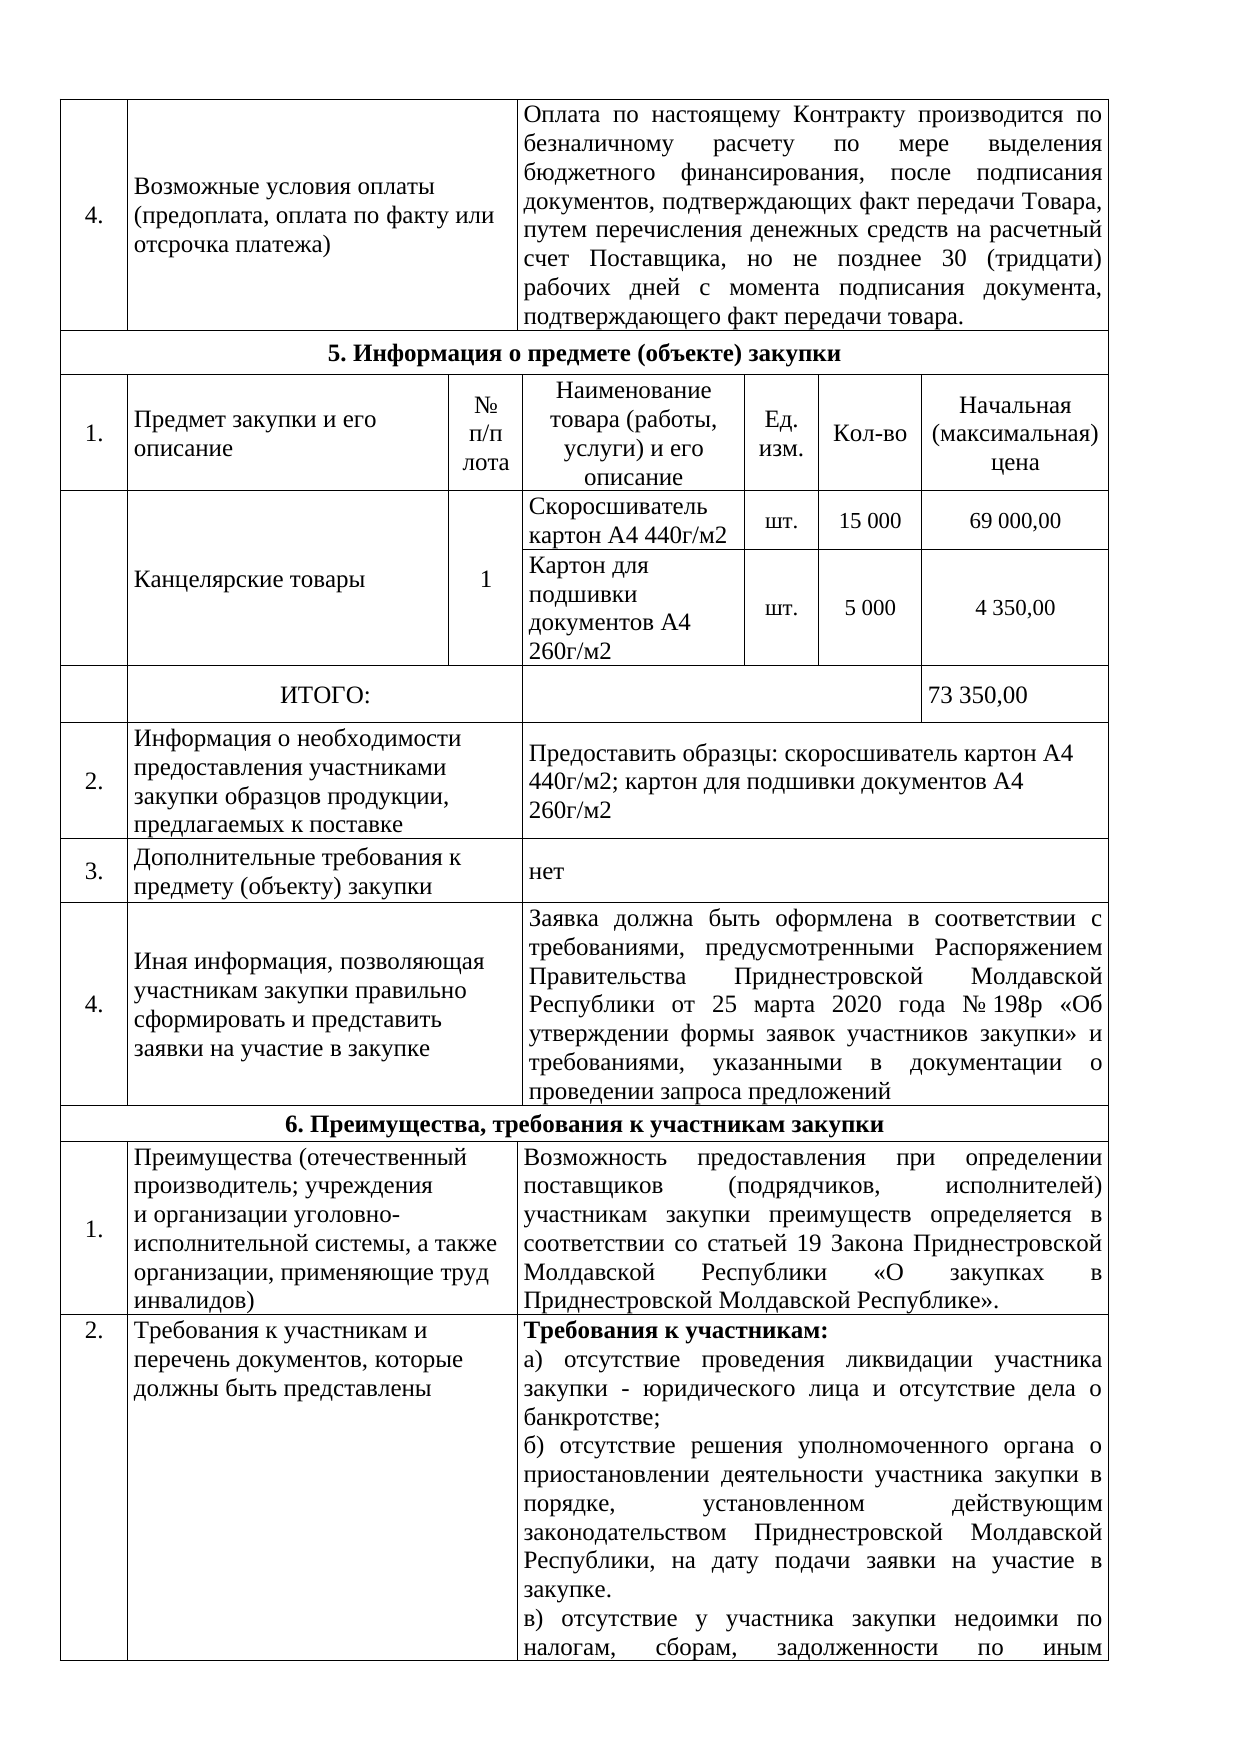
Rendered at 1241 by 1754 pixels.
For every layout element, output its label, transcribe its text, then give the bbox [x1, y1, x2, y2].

table_cell [61, 666, 127, 722]
table_cell Канцелярские товары [128, 491, 448, 665]
table_cell 4. [61, 100, 127, 329]
table_cell Картон для подшивки документов А4 260г/м2 [523, 550, 744, 665]
table_cell Оплата по настоящему Контракту производится по безналичному расчету по мере выделения бюджетного финансирования, после подписания документов, подтверждающих факт передачи Товара, путем перечисления денежных средств на расчетный счет Поставщика, но не позднее 30 (тридцати) рабочих дней с момента подписания документа, подтверждающего факт передачи товара. [518, 100, 1108, 329]
table_cell Предмет закупки и его описание [128, 375, 448, 490]
table_cell Возможные условия оплаты (предоплата, оплата по факту или отсрочка платежа) [128, 100, 517, 329]
table_cell Возможность предоставления при определении поставщиков (подрядчиков, исполнителей) участникам закупки преимуществ определяется в соответствии со статьей 19 Закона Приднестровской Молдавской Республики «О закупках в Приднестровской Молдавской Республике». [518, 1142, 1108, 1314]
table_cell 69 000,00 [922, 491, 1108, 549]
table_cell Предоставить образцы: скоросшиватель картон А4 440г/м2; картон для подшивки документов А4 260г/м2 [523, 723, 1108, 838]
table_cell Информация о необходимости предоставления участниками закупки образцов продукции, предлагаемых к поставке [128, 723, 522, 838]
table_cell 1. [61, 1142, 127, 1314]
table_cell 73 350,00 [922, 666, 1108, 722]
table_cell 1. [61, 375, 127, 490]
table_cell Начальная (максимальная) цена [922, 375, 1108, 490]
table_cell [523, 666, 921, 722]
table_cell ИТОГО: [128, 666, 522, 722]
table_cell 4 350,00 [922, 550, 1108, 665]
table_cell Дополнительные требования к предмету (объекту) закупки [128, 839, 522, 902]
table_cell 15 000 [819, 491, 921, 549]
table_cell 2. [61, 723, 127, 838]
table_cell Иная информация, позволяющая участникам закупки правильно сформировать и представить заявки на участие в закупке [128, 903, 522, 1104]
table_cell Наименование товара (работы, услуги) и его описание [523, 375, 744, 490]
table_cell [61, 491, 127, 665]
table_cell 3. [61, 839, 127, 902]
table_cell шт. [745, 491, 818, 549]
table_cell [128, 1315, 517, 1660]
table_cell 6. Преимущества, требования к участникам закупки [61, 1106, 1108, 1141]
table_cell нет [523, 839, 1108, 902]
table_cell Заявка должна быть оформлена в соответствии с требованиями, предусмотренными Распоряжением Правительства Приднестровской Молдавской Республики от 25 марта 2020 года № 198р «Об утверждении формы заявок участников закупки» и требованиями, указанными в документации о проведении запроса предложений [523, 903, 1108, 1104]
table_cell Ед. изм. [745, 375, 818, 490]
table_cell 1 [449, 491, 522, 665]
table_cell 5. Информация о предмете (объекте) закупки [61, 331, 1108, 374]
table_cell 2. [61, 1315, 127, 1660]
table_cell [518, 1315, 1108, 1660]
table_cell Преимущества (отечественный производитель; учреждения и организации уголовно-исполнительной системы, а также организации, применяющие труд инвалидов) [128, 1142, 517, 1314]
table_cell № п/п лота [449, 375, 522, 490]
table_cell Кол-во [819, 375, 921, 490]
table_cell Скоросшиватель картон А4 440г/м2 [523, 491, 744, 549]
table_cell шт. [745, 550, 818, 665]
table_cell 4. [61, 903, 127, 1104]
table_cell 5 000 [819, 550, 921, 665]
